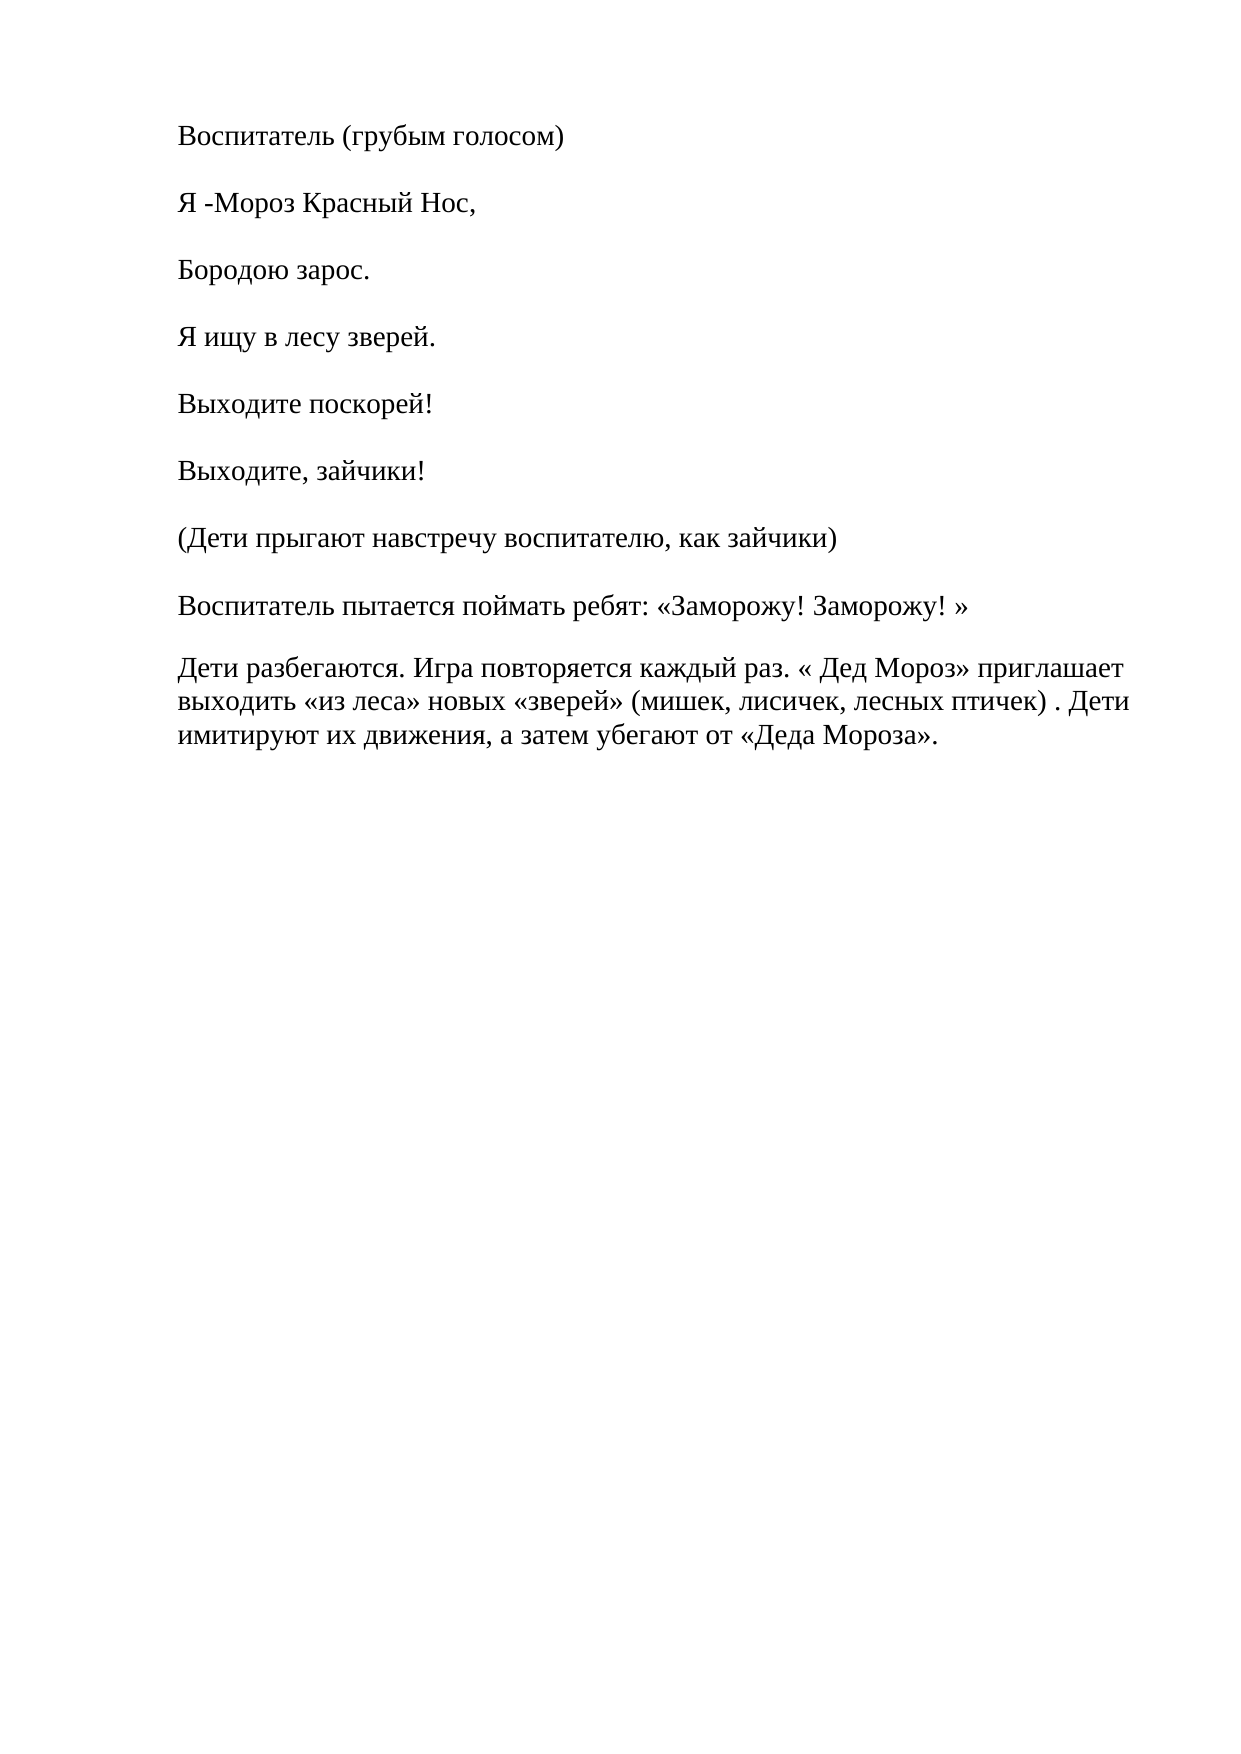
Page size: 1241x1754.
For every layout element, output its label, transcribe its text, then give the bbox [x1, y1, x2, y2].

text Дети разбегаются. Игра повторяется каждый раз. « Дед Мороз» приглашает выходить «из леса» новых «зверей» (мишек, лисичек, лесных птичек) . Дети имитируют их движения, а затем убегают от «Деда Мороза». [177, 650, 1152, 751]
text Воспитатель (грубым голосом) [177, 118, 1152, 152]
text Я ищу в лесу зверей. [177, 319, 1152, 353]
text (Дети прыгают навстречу воспитателю, как зайчики) [177, 521, 1152, 554]
text Воспитатель пытается поймать ребят: «Заморожу! Заморожу! » [177, 588, 1152, 621]
text Выходите, зайчики! [177, 453, 1152, 487]
text Выходите поскорей! [177, 386, 1152, 420]
text Я -Мороз Красный Нос, [177, 185, 1152, 219]
text Бородою зарос. [177, 252, 1152, 286]
